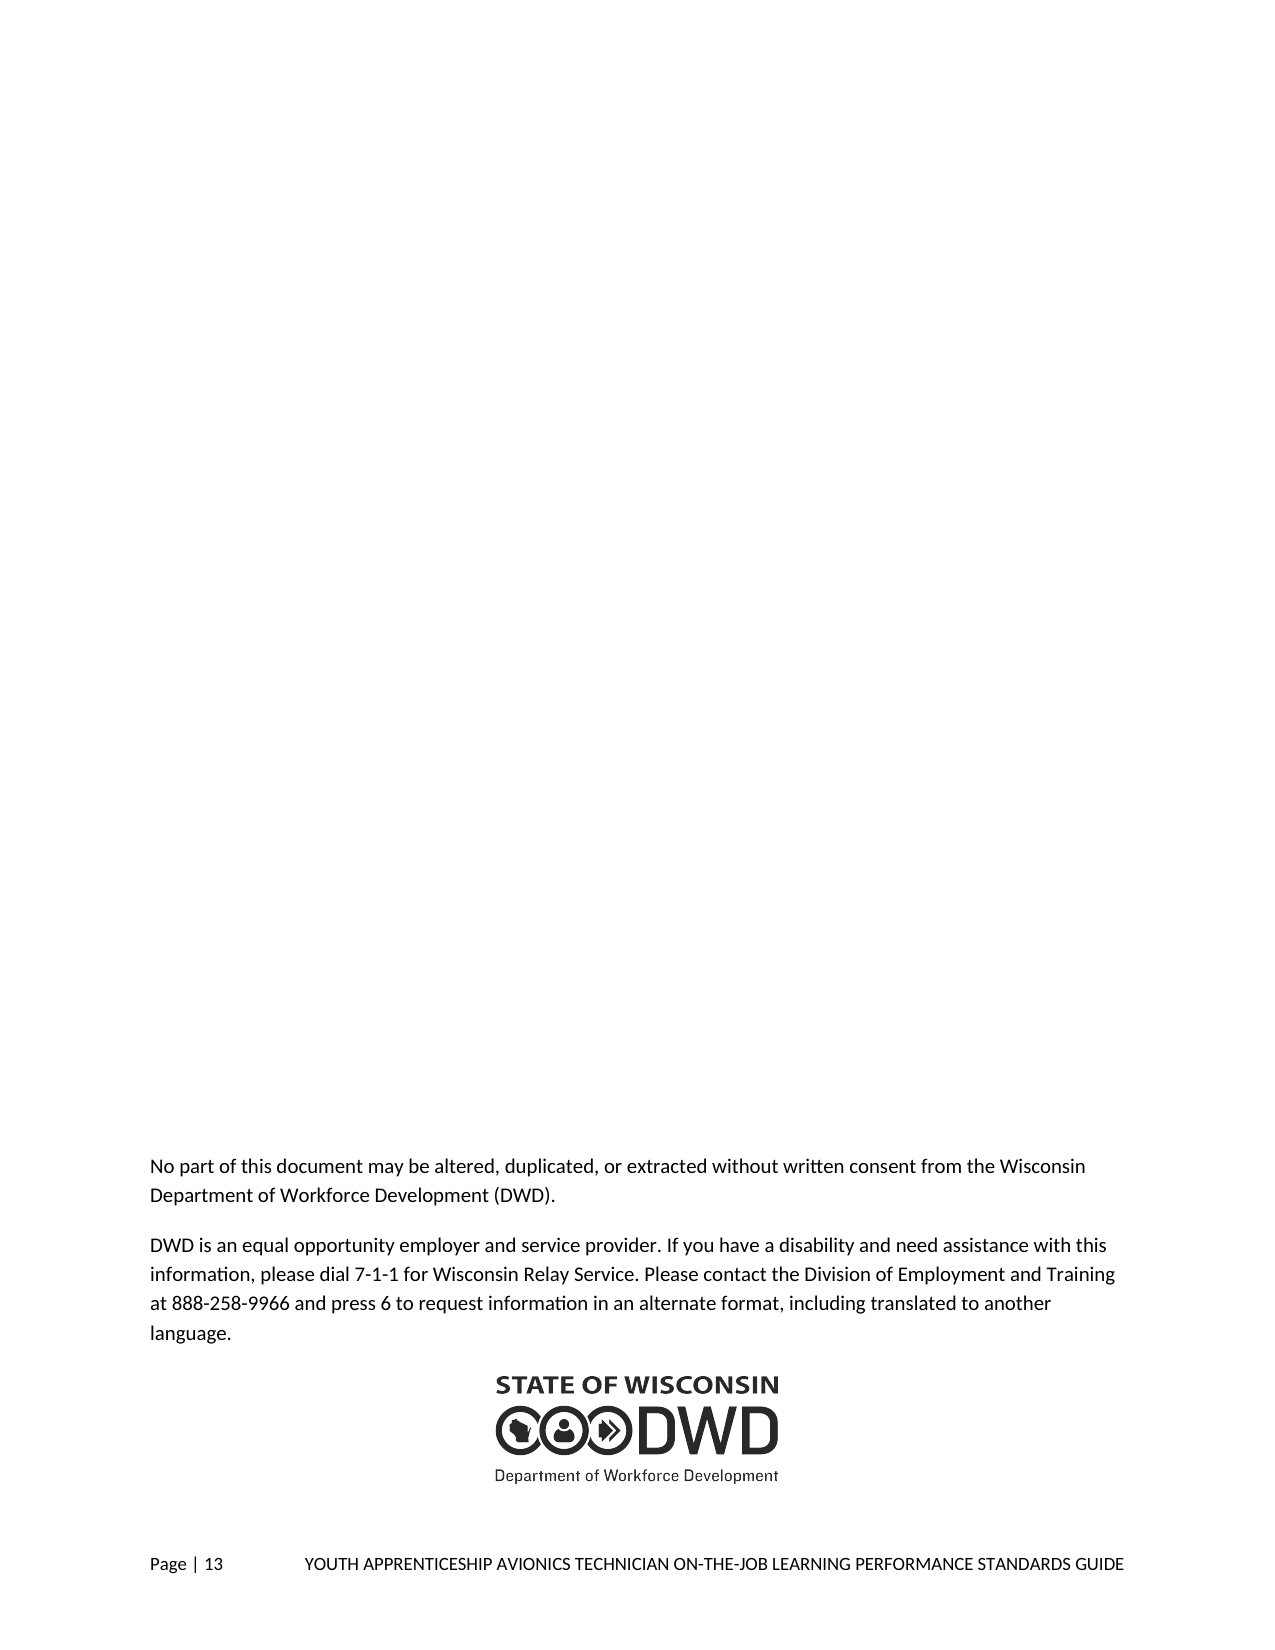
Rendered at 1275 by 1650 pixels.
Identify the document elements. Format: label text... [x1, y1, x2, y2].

text DWD is an equal opportunity employer and service provider. If you have a disability and need assistance with this information, please dial 7-1-1 for Wisconsin Relay Service. Please contact the Division of Employment and Training at 888-258-9966 and press 6 to request information in an alternate format, including translated to another language. [150, 1232, 1125, 1345]
picture [495, 1372, 780, 1484]
text No part of this document may be altered, duplicated, or extracted without written consent from the Wisconsin Department of Workforce Development (DWD). [150, 1153, 1125, 1208]
